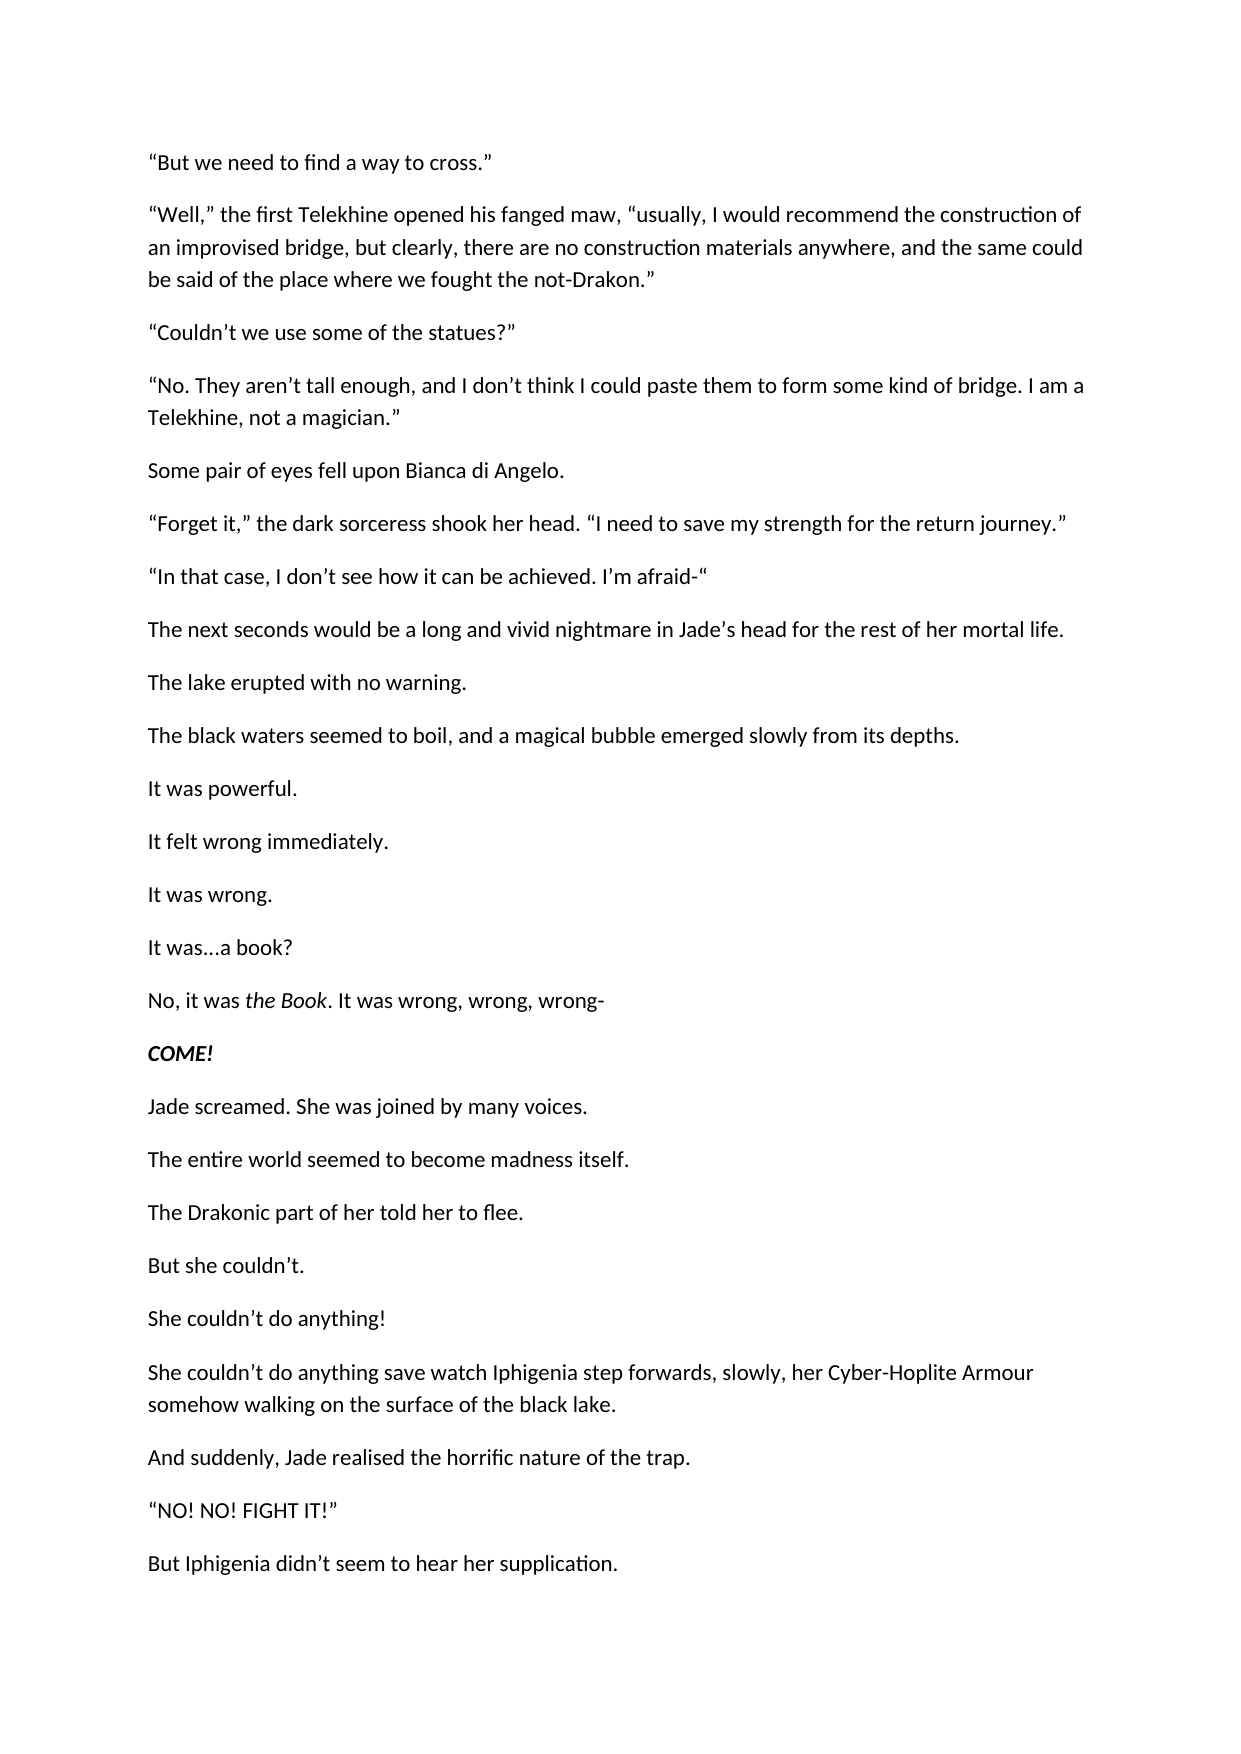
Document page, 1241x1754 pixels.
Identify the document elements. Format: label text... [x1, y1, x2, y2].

text COME! [148, 1039, 1093, 1067]
text “In that case, I don’t see how it can be achieved. I’m afraid-“ [148, 562, 1093, 590]
text “But we need to find a way to cross.” [148, 148, 1093, 176]
text It was powerful. [148, 774, 1093, 802]
text “Forget it,” the dark sorceress shook her head. “I need to save my strength for the return journey.” [148, 509, 1093, 537]
text “Well,” the first Telekhine opened his fanged maw, “usually, I would recommend the construction of an improvised bridge, but clearly, there are no construction materials anywhere, and the same could be said of the place where we fought the not-Drakon.” [148, 201, 1093, 293]
text It was wrong. [148, 880, 1093, 908]
text The entire world seemed to become madness itself. [148, 1146, 1093, 1173]
text The black waters seemed to boil, and a magical bubble emerged slowly from its depths. [148, 721, 1093, 749]
text But she couldn’t. [148, 1252, 1093, 1279]
text No, it was the Book. It was wrong, wrong, wrong- [148, 986, 1093, 1014]
text Some pair of eyes fell upon Bianca di Angelo. [148, 456, 1093, 484]
text She couldn’t do anything! [148, 1304, 1093, 1333]
text She couldn’t do anything save watch Iphigenia step forwards, slowly, her Cyber-Hoplite Armour somehow walking on the surface of the black lake. [148, 1358, 1093, 1418]
text It felt wrong immediately. [148, 827, 1093, 855]
text But Iphigenia didn’t seem to hear her supplication. [148, 1549, 1093, 1577]
text And suddenly, Jade realised the horrific nature of the trap. [148, 1443, 1093, 1471]
text “Couldn’t we use some of the statues?” [148, 318, 1093, 346]
text The Drakonic part of her told her to flee. [148, 1198, 1093, 1227]
text The lake erupted with no warning. [148, 668, 1093, 696]
text “No. They aren’t tall enough, and I don’t think I could paste them to form some kind of bridge. I am a Telekhine, not a magician.” [148, 371, 1093, 431]
text “NO! NO! FIGHT IT!” [148, 1496, 1093, 1524]
text The next seconds would be a long and vivid nightmare in Jade’s head for the rest of her mortal life. [148, 615, 1093, 643]
text Jade screamed. She was joined by many voices. [148, 1092, 1093, 1121]
text It was...a book? [148, 933, 1093, 961]
